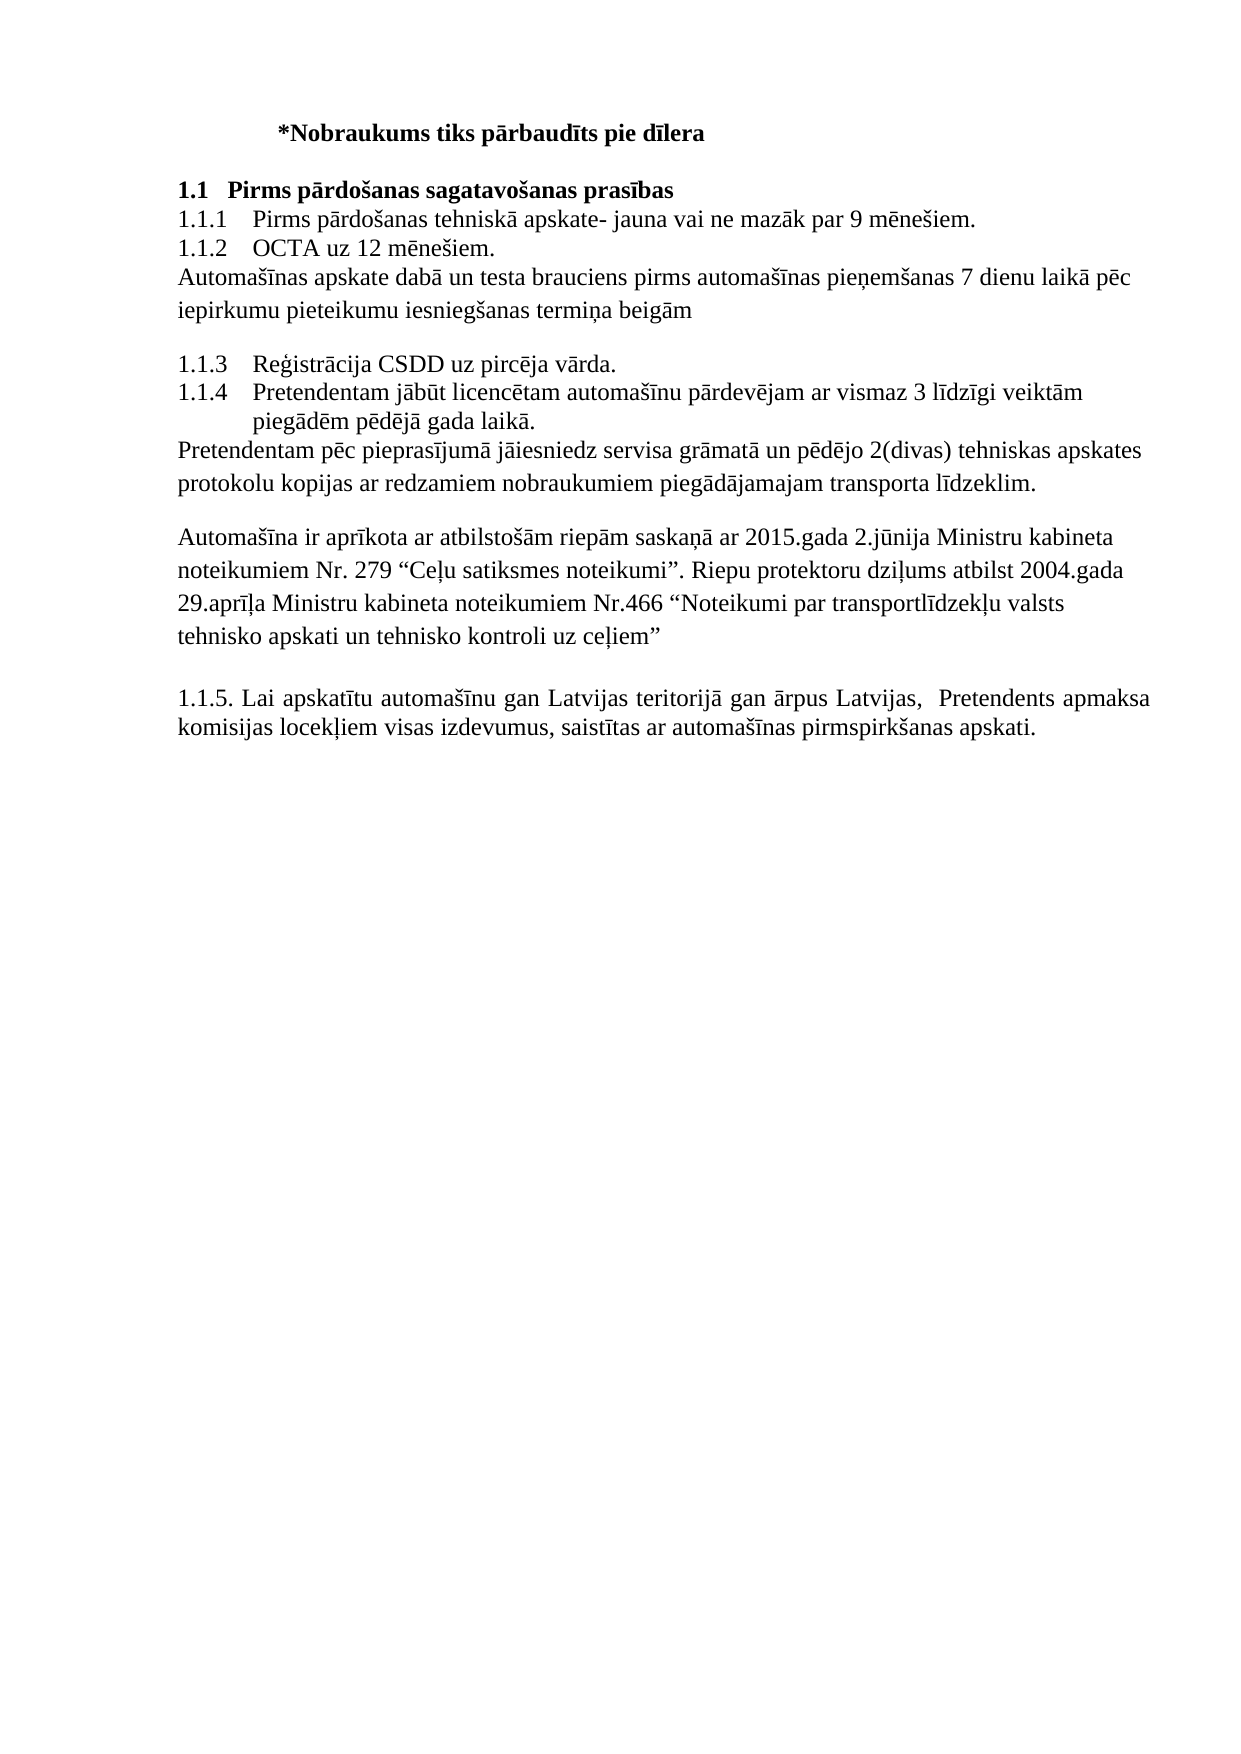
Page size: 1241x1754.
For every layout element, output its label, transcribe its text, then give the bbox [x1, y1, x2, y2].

text Pretendentam pēc pieprasījumā jāiesniedz servisa grāmatā un pēdējo 2(divas) tehniskas apskates protokolu kopijas ar redzamiem nobraukumiem piegādājamajam transporta līdzeklim. [177, 435, 1152, 497]
list Pirms pārdošanas tehniskā apskate- jauna vai ne mazāk par 9 mēnešiem. [177, 204, 1152, 233]
text Automašīna ir aprīkota ar atbilstošām riepām saskaņā ar 2015.gada 2.jūnija Ministru kabineta noteikumiem Nr. 279 “Ceļu satiksmes noteikumi”. Riepu protektoru dziļums atbilst 2004.gada 29.aprīļa Ministru kabineta noteikumiem Nr.466 “Noteikumi par transportlīdzekļu valsts tehnisko apskati un tehnisko kontroli uz ceļiem” [177, 522, 1152, 650]
list Reģistrācija CSDD uz pircēja vārda. [177, 349, 1152, 377]
list Pirms pārdošanas sagatavošanas prasības [177, 176, 1152, 204]
text *Nobraukums tiks pārbaudīts pie dīlera [277, 118, 1152, 147]
text 1.1.5. Lai apskatītu automašīnu gan Latvijas teritorijā gan ārpus Latvijas, Pretendents apmaksa komisijas locekļiem visas izdevumus, saistītas ar automašīnas pirmspirkšanas apskati. [177, 683, 1152, 741]
list Pretendentam jābūt licencētam automašīnu pārdevējam ar vismaz 3 līdzīgi veiktām piegādēm pēdējā gada laikā. [177, 377, 1152, 435]
text Automašīnas apskate dabā un testa brauciens pirms automašīnas pieņemšanas 7 dienu laikā pēc iepirkumu pieteikumu iesniegšanas termiņa beigām [177, 262, 1152, 324]
list OCTA uz 12 mēnešiem. [177, 233, 1152, 262]
